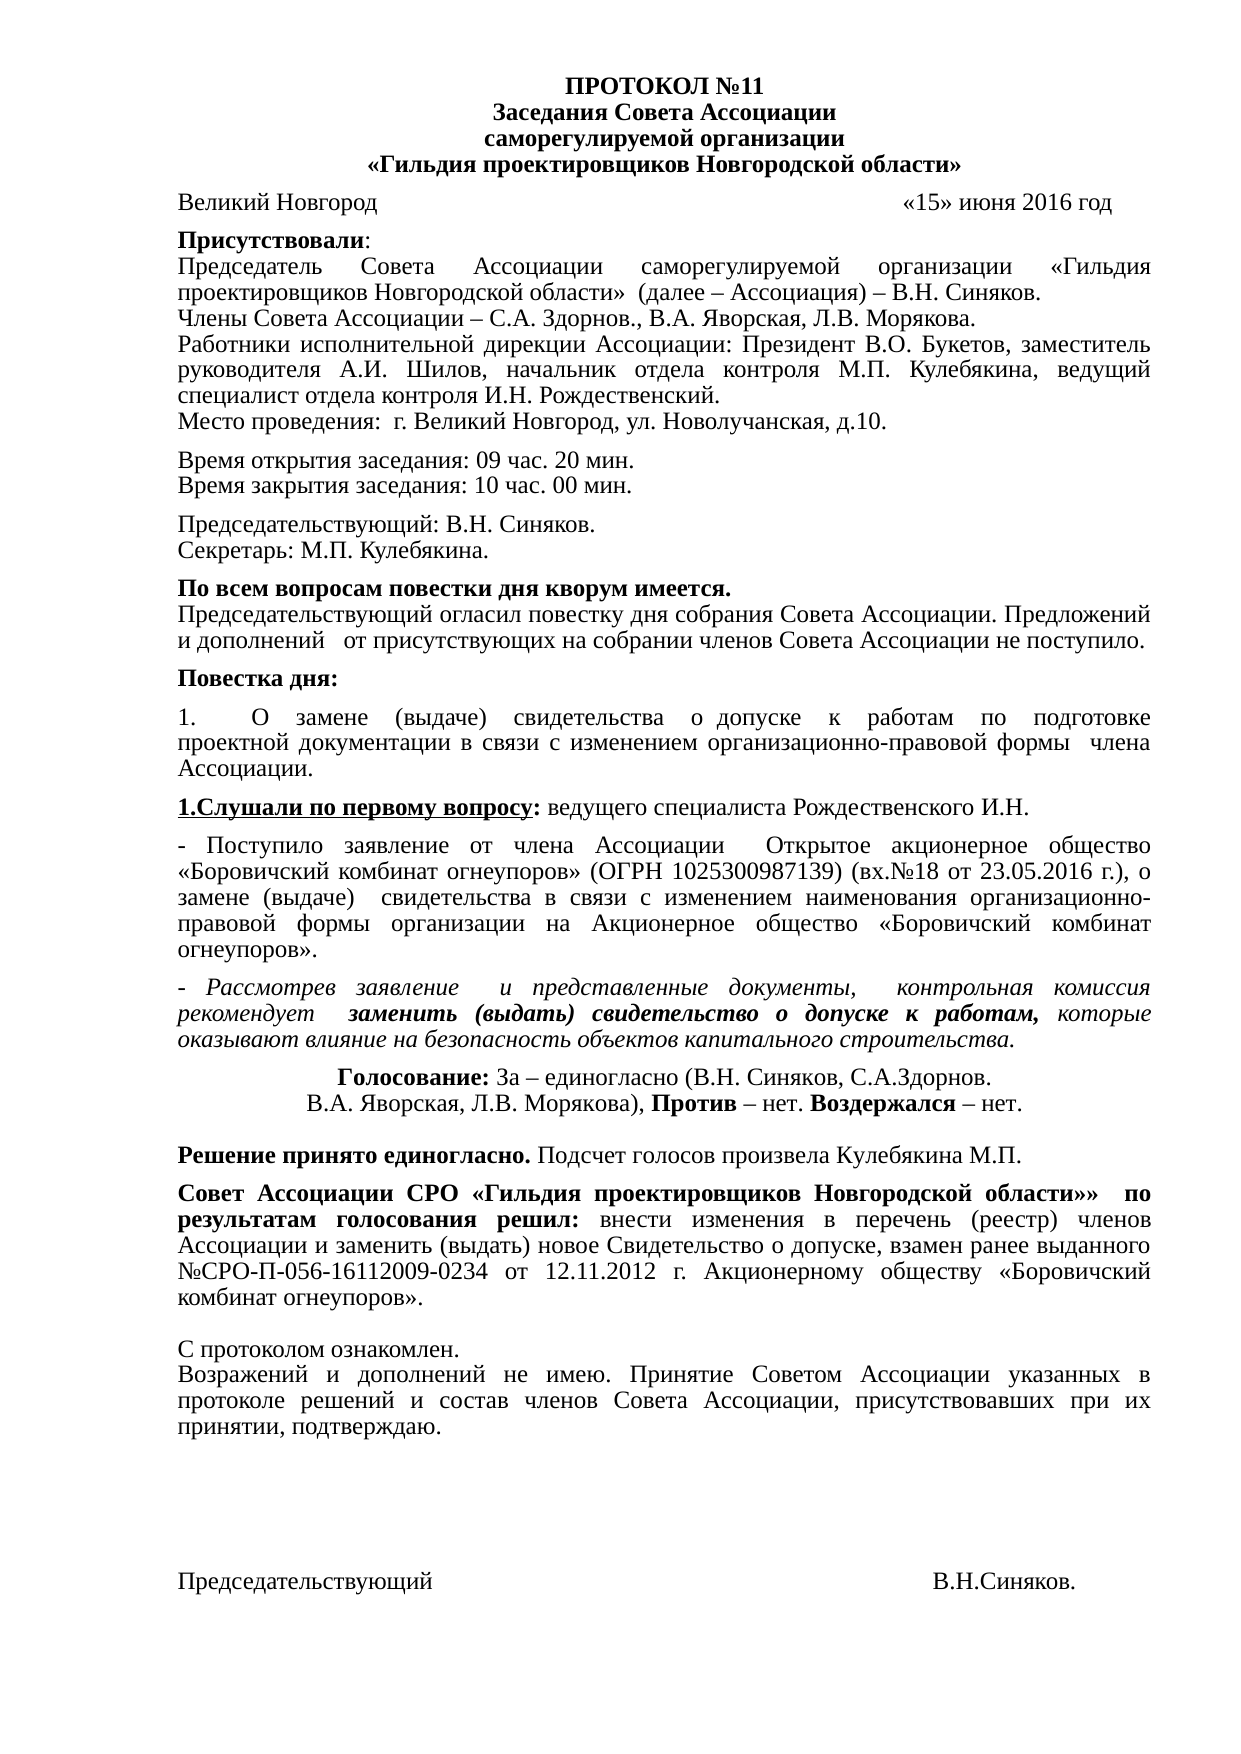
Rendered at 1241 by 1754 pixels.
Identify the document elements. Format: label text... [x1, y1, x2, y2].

text Великий Новгород «15» июня 2016 год [177, 190, 1152, 216]
text Повестка дня: [177, 666, 1152, 692]
list Голосование: За – единогласно (В.Н. Синяков, С.А.Здорнов. [177, 1065, 1152, 1091]
text Председатель Совета Ассоциации саморегулируемой организации «Гильдия проектировщиков Новгородской области» (далее – Ассоциация) – В.Н. Синяков. [177, 254, 1152, 306]
list В.А. Яворская, Л.В. Морякова), Против – нет. Воздержался – нет. [177, 1091, 1152, 1117]
text Место проведения: г. Великий Новгород, ул. Новолучанская, д.10. [177, 409, 1152, 435]
text По всем вопросам повестки дня кворум имеется. [177, 576, 1152, 602]
list Решение принято единогласно. Подсчет голосов произвела Кулебякина М.П. [177, 1143, 1152, 1168]
text Возражений и дополнений не имею. Принятие Советом Ассоциации указанных в протоколе решений и состав членов Совета Ассоциации, присутствовавших при их принятии, подтверждаю. [177, 1362, 1152, 1440]
text - Поступило заявление от члена Ассоциации Открытое акционерное общество «Боровичский комбинат огнеупоров» (ОГРН 1025300987139) (вх.№18 от 23.05.2016 г.), о замене (выдаче) свидетельства в связи с изменением наименования организационно- правовой формы организации на Акционерное общество «Боровичский комбинат огнеупоров». [177, 833, 1152, 962]
text Присутствовали: [177, 228, 1152, 254]
text Заседания Совета Ассоциации [177, 100, 1152, 126]
list О замене (выдаче) свидетельства о допуске к работам по подготовке проектной документации в связи с изменением организационно-правовой формы члена Ассоциации. [177, 704, 1152, 782]
text Время закрытия заседания: 10 час. 00 мин. [177, 473, 1152, 499]
text Совет Ассоциации СРО «Гильдия проектировщиков Новгородской области»» по результатам голосования решил: внести изменения в перечень (реестр) членов Ассоциации и заменить (выдать) новое Свидетельство о допуске, взамен ранее выданного №СРО-П-056-16112009-0234 от 12.11.2012 г. Акционерному обществу «Боровичский комбинат огнеупоров». [177, 1181, 1152, 1311]
text ПРОТОКОЛ №11 [177, 74, 1152, 100]
text Время открытия заседания: 09 час. 20 мин. [177, 447, 1152, 473]
text С протоколом ознакомлен. [177, 1336, 1152, 1362]
text саморегулируемой организации [177, 126, 1152, 151]
text Секретарь: М.П. Кулебякина. [177, 537, 1152, 563]
text Работники исполнительной дирекции Ассоциации: Президент В.О. Букетов, заместитель руководителя А.И. Шилов, начальник отдела контроля М.П. Кулебякина, ведущий специалист отдела контроля И.Н. Рождественский. [177, 331, 1152, 409]
text «Гильдия проектировщиков Новгородской области» [177, 151, 1152, 177]
text Председательствующий огласил повестку дня собрания Совета Ассоциации. Предложений и дополнений от присутствующих на собрании членов Совета Ассоциации не поступило. [177, 602, 1152, 653]
text 1.Слушали по первому вопросу: ведущего специалиста Рождественского И.Н. [177, 794, 1152, 820]
text Председательствующий В.Н.Синяков. [177, 1569, 1152, 1595]
text Члены Совета Ассоциации – С.А. Здорнов., В.А. Яворская, Л.В. Морякова. [177, 306, 1152, 331]
text - Рассмотрев заявление и представленные документы, контрольная комиссия рекомендует заменить (выдать) свидетельство о допуске к работам, которые оказывают влияние на безопасность объектов капитального строительства. [177, 975, 1152, 1053]
text Председательствующий: В.Н. Синяков. [177, 512, 1152, 537]
